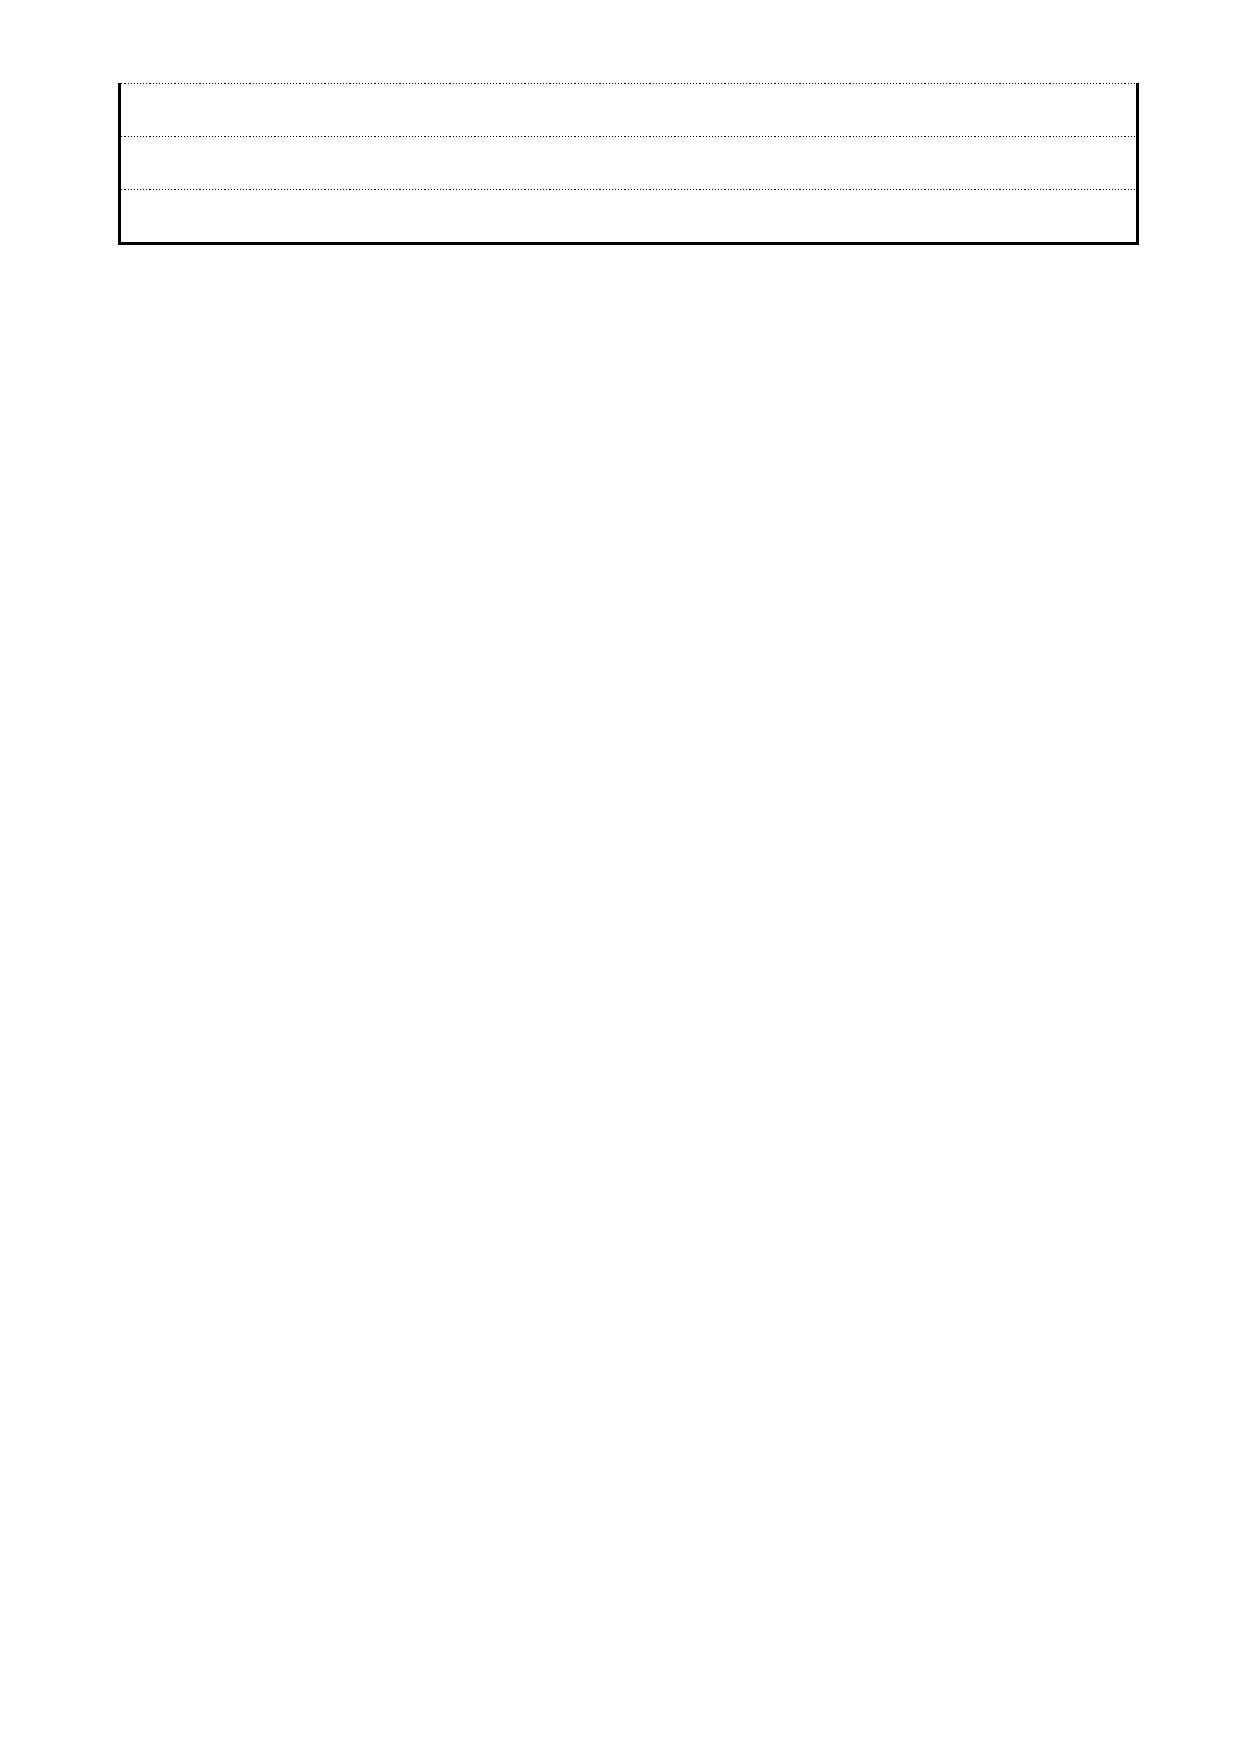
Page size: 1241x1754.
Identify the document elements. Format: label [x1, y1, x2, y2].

table_cell [121, 136, 1136, 189]
table_cell [121, 189, 1136, 242]
table_cell [121, 83, 1136, 136]
